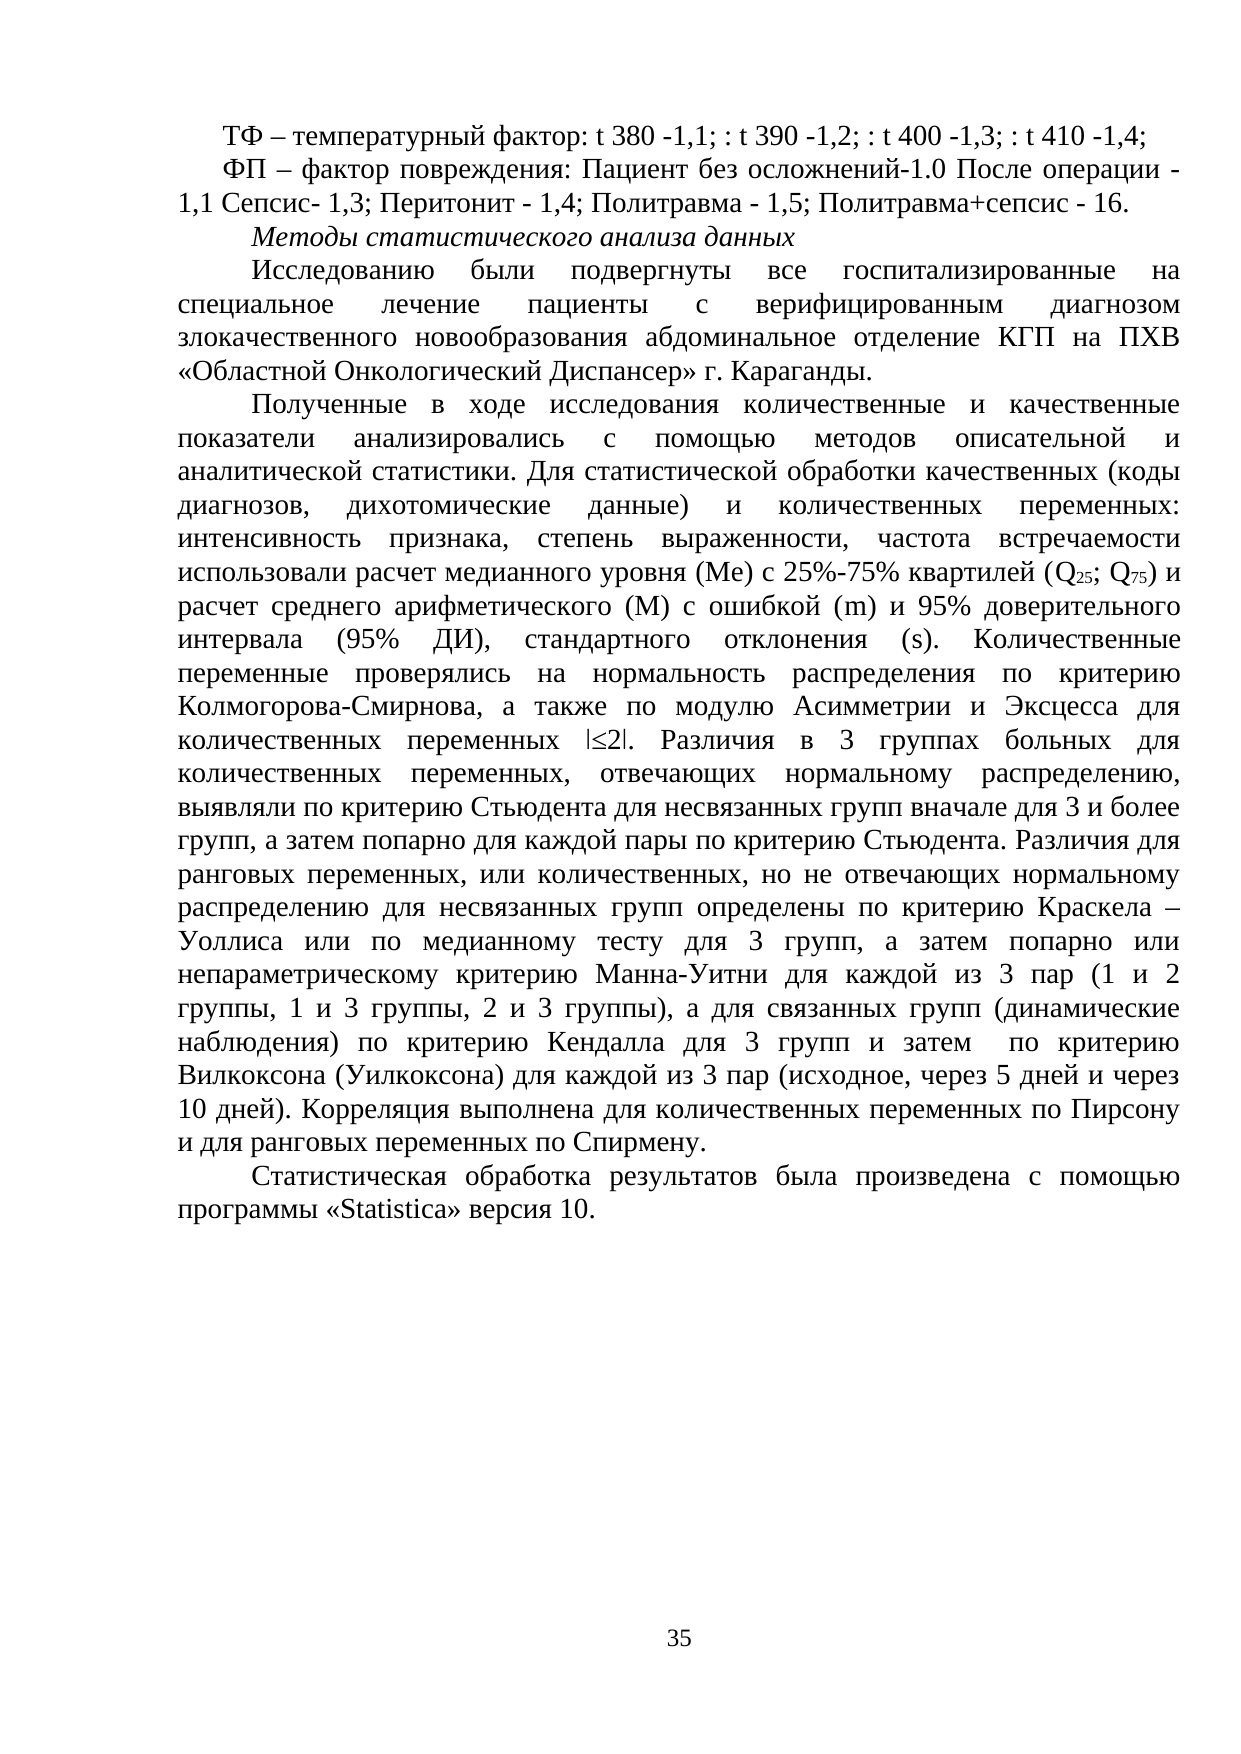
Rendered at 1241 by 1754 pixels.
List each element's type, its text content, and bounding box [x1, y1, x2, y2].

text ФП – фактор повреждения: Пациент без осложнений-1.0 После операции -1,1 Сепсис- 1,3; Перитонит - 1,4; Политравма - 1,5; Политравма+сепсис - 16. [177, 152, 1181, 219]
text Методы статистического анализа данных [177, 219, 1181, 252]
text Полученные в ходе исследования количественные и качественные показатели анализировались с помощью методов описательной и аналитической статистики. Для статистической обработки качественных (коды диагнозов, дихотомические данные) и количественных переменных: интенсивность признака, степень выраженности, частота встречаемости использовали расчет медианного уровня (Ме) с 25%-75% квартилей (Q25; Q75) и расчет среднего арифметического (М) с ошибкой (m) и 95% доверительного интервала (95% ДИ), стандартного отклонения (s). Количественные переменные проверялись на нормальность распределения по критерию Колмогорова-Смирнова, а также по модулю Асимметрии и Эксцесса для количественных переменных ǀ≤2ǀ. Различия в 3 группах больных для количественных переменных, отвечающих нормальному распределению, выявляли по критерию Стьюдента для несвязанных групп вначале для 3 и более групп, а затем попарно для каждой пары по критерию Стьюдента. Различия для ранговых переменных, или количественных, но не отвечающих нормальному распределению для несвязанных групп определены по критерию Краскела –Уоллиса или по медианному тесту для 3 групп, а затем попарно или непараметрическому критерию Манна-Уитни для каждой из 3 пар (1 и 2 группы, 1 и 3 группы, 2 и 3 группы), а для связанных групп (динамические наблюдения) по критерию Кендалла для 3 групп и затем по критерию Вилкоксона (Уилкоксона) для каждой из 3 пар (исходное, через 5 дней и через 10 дней). Корреляция выполнена для количественных переменных по Пирсону и для ранговых переменных по Спирмену. [177, 386, 1181, 1158]
text Статистическая обработка результатов была произведена с помощью программы «Statistica» версия 10. [177, 1158, 1181, 1225]
text Исследованию были подвергнуты все госпитализированные на специальное лечение пациенты с верифицированным диагнозом злокачественного новообразования абдоминальное отделение КГП на ПХВ «Областной Онкологический Диспансер» г. Караганды. [177, 252, 1181, 386]
text ТФ – температурный фактор: t 380 -1,1; : t 390 -1,2; : t 400 -1,3; : t 410 -1,4; [177, 118, 1181, 152]
